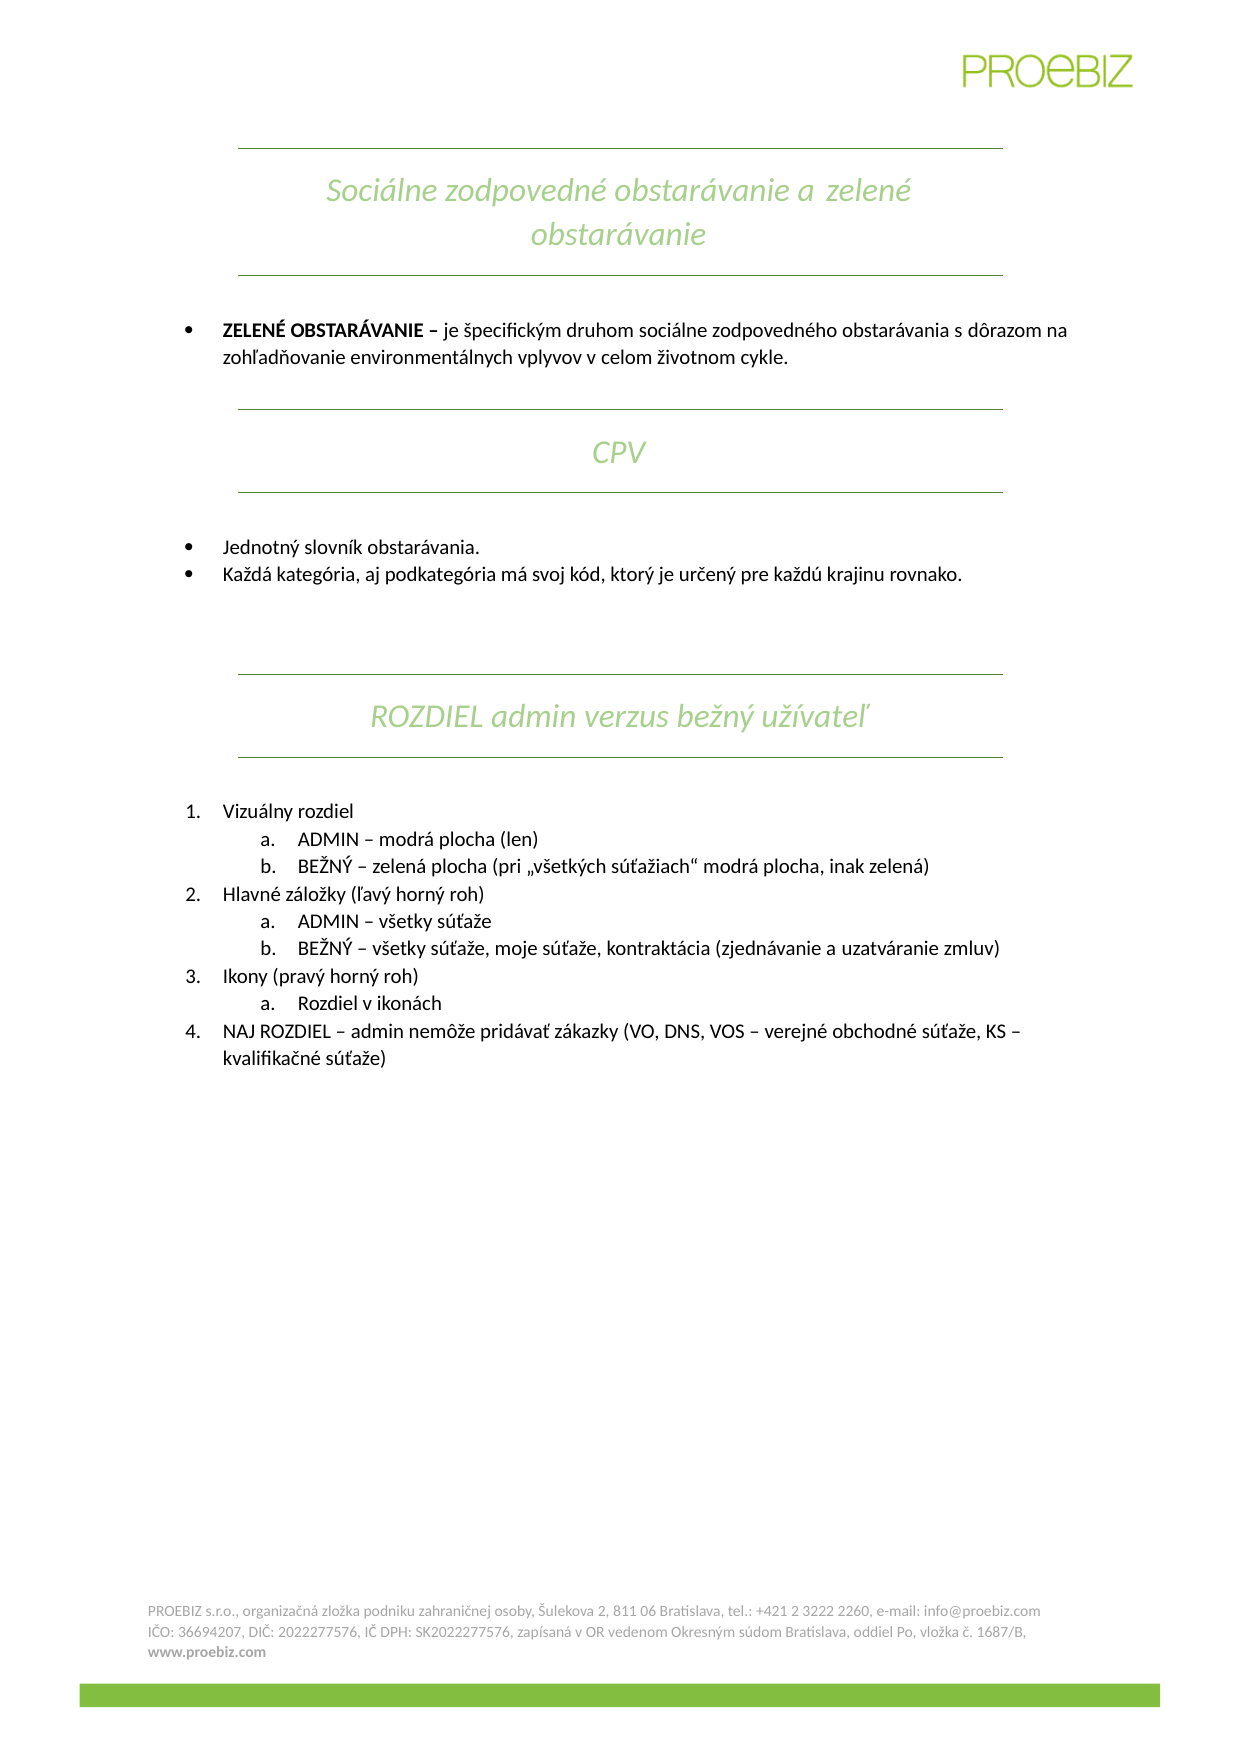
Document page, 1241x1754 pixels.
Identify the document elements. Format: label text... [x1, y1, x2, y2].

list Ikony (pravý horný roh) [185, 963, 1093, 988]
text Sociálne zodpovedné obstarávanie a zelené obstarávanie [238, 149, 1003, 275]
list Jednotný slovník obstarávania. [185, 534, 1093, 560]
picture [958, 46, 1134, 94]
list BEŽNÝ – zelená plocha (pri „všetkých súťažiach“ modrá plocha, inak zelená) [260, 853, 1093, 879]
list Hlavné záložky (ľavý horný roh) [185, 881, 1093, 906]
list ADMIN – modrá plocha (len) [260, 826, 1093, 851]
list NAJ ROZDIEL – admin nemôže pridávať zákazky (VO, DNS, VOS – verejné obchodné súťaže, KS – kvalifikačné súťaže) [185, 1018, 1093, 1071]
list ZELENÉ OBSTARÁVANIE – je špecifickým druhom sociálne zodpovedného obstarávania s dôrazom na zohľadňovanie environmentálnych vplyvov v celom životnom cykle. [185, 317, 1093, 369]
list Každá kategória, aj podkategória má svoj kód, ktorý je určený pre každú krajinu rovnako. [185, 562, 1093, 587]
list BEŽNÝ – všetky súťaže, moje súťaže, kontraktácia (zjednávanie a uzatváranie zmluv) [260, 936, 1093, 961]
text ROZDIEL admin verzus bežný užívateľ [238, 675, 1003, 757]
list Rozdiel v ikonách [260, 990, 1093, 1016]
list ADMIN – všetky súťaže [260, 908, 1093, 934]
text CPV [238, 410, 1003, 492]
list Vizuálny rozdiel [185, 799, 1093, 824]
